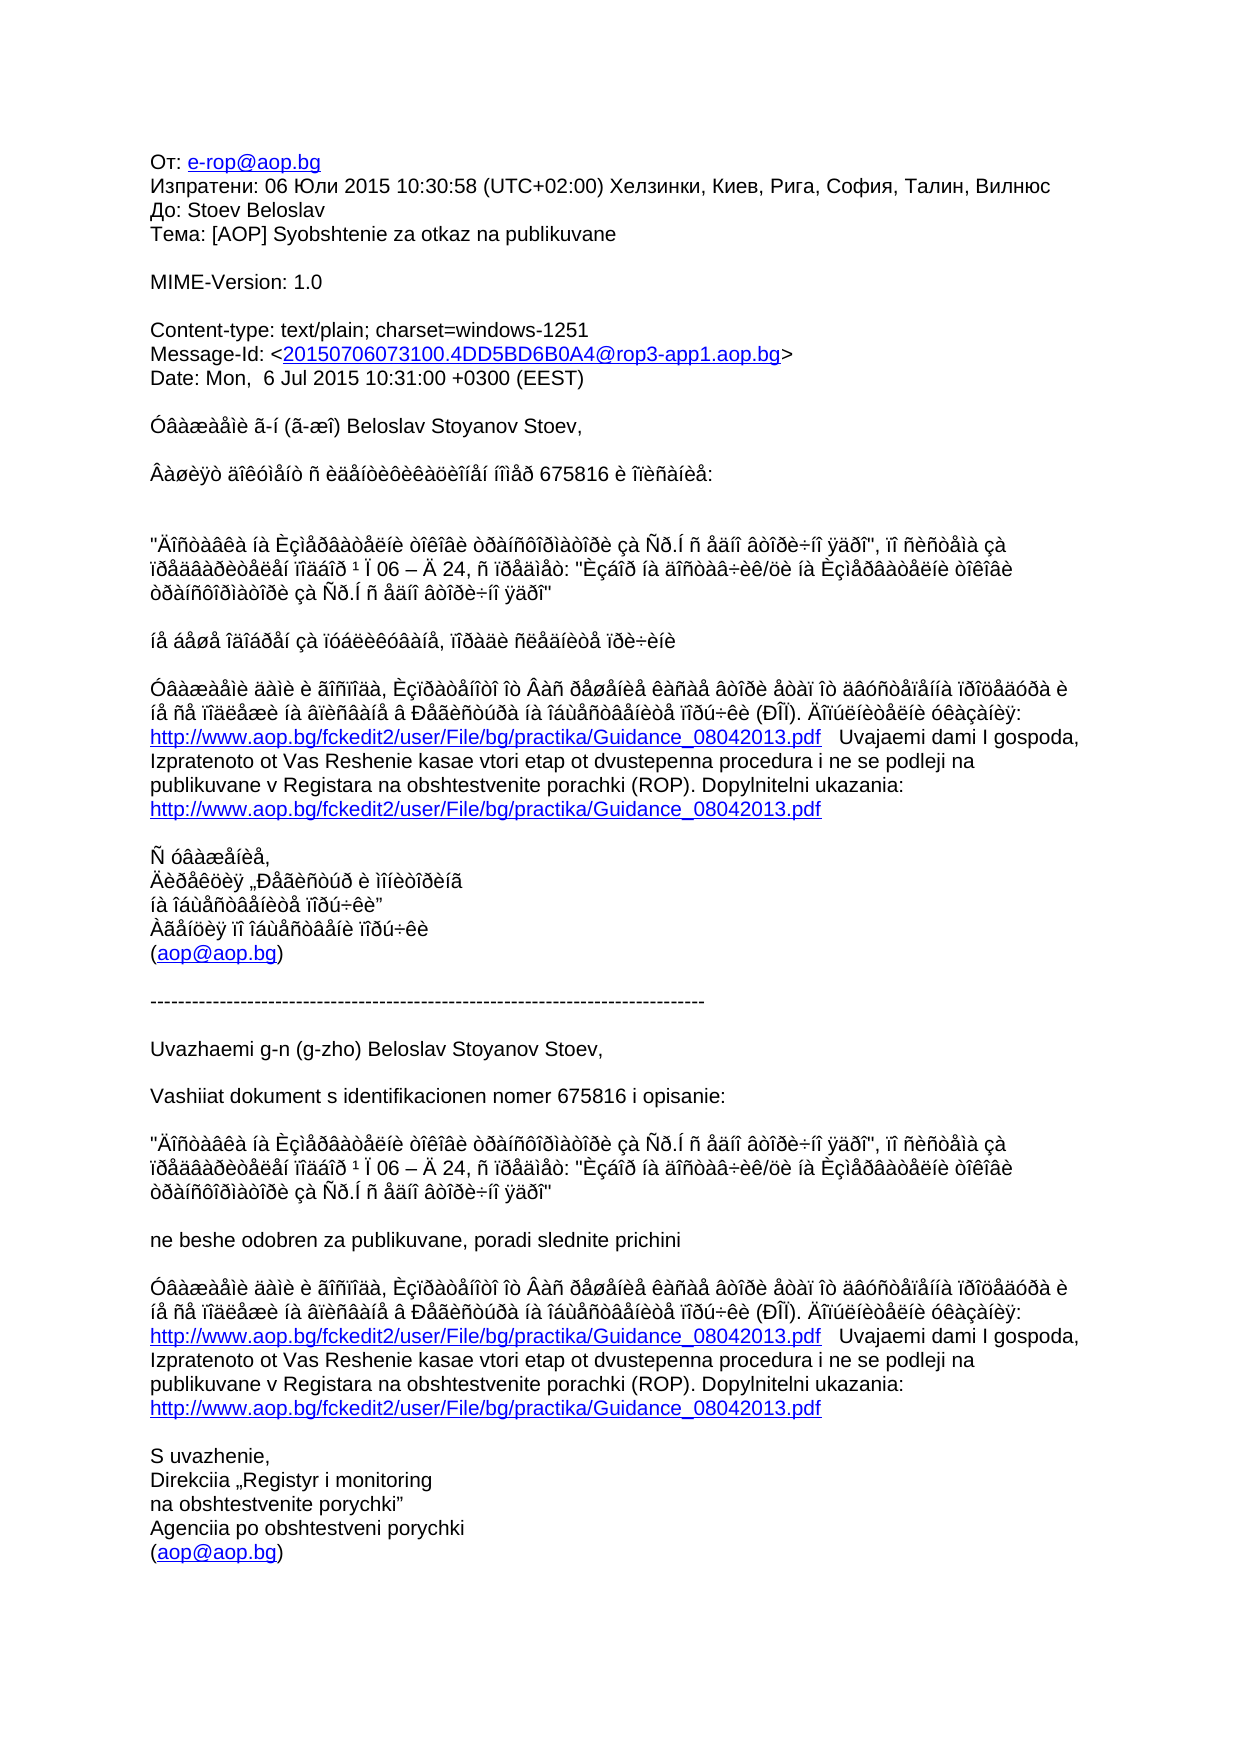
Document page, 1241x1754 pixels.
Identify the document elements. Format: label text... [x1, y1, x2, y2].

text "Äîñòàâêà íà Èçìåðâàòåëíè òîêîâè òðàíñôîðìàòîðè çà Ñð.Í ñ åäíî âòîðè÷íî ÿäðî", ïî ñèñòåìà çà ïðåäâàðèòåëåí ïîäáîð ¹ Ï 06 – Ä 24, ñ ïðåäìåò: "Èçáîð íà äîñòàâ÷èê/öè íà Èçìåðâàòåëíè òîêîâè òðàíñôîðìàòîðè çà Ñð.Í ñ åäíî âòîðè÷íî ÿäðî" [150, 533, 1090, 605]
text MIME-Version: 1.0 [150, 270, 1090, 294]
text "Äîñòàâêà íà Èçìåðâàòåëíè òîêîâè òðàíñôîðìàòîðè çà Ñð.Í ñ åäíî âòîðè÷íî ÿäðî", ïî ñèñòåìà çà ïðåäâàðèòåëåí ïîäáîð ¹ Ï 06 – Ä 24, ñ ïðåäìåò: "Èçáîð íà äîñòàâ÷èê/öè íà Èçìåðâàòåëíè òîêîâè òðàíñôîðìàòîðè çà Ñð.Í ñ åäíî âòîðè÷íî ÿäðî" [150, 1132, 1090, 1204]
text Äèðåêöèÿ „Ðåãèñòúð è ìîíèòîðèíã [150, 869, 1090, 893]
text Vashiiat dokument s identifikacionen nomer 675816 i opisanie: [150, 1084, 1090, 1108]
text (aop@aop.bg) [150, 1539, 1090, 1563]
text na obshtestvenite porychki” [150, 1492, 1090, 1516]
text íà îáùåñòâåíèòå ïîðú÷êè” [150, 893, 1090, 917]
text Óâàæàåìè äàìè è ãîñïîäà, Èçïðàòåíîòî îò Âàñ ðåøåíèå êàñàå âòîðè åòàï îò äâóñòåïåííà ïðîöåäóðà è íå ñå ïîäëåæè íà âïèñâàíå â Ðåãèñòúðà íà îáùåñòâåíèòå ïîðú÷êè (ÐÎÏ). Äîïúëíèòåëíè óêàçàíèÿ: http://www.aop.bg/fckedit2/user/File/bg/practika/Guidance_08042013.pdf Uvajaemi dami I gospoda, Izpratenoto ot Vas Reshenie kasae vtori etap ot dvustepenna procedura i ne se podleji na publikuvane v Registara na obshtestvenite porachki (ROP). Dopylnitelni ukazania: http://www.aop.bg/fckedit2/user/File/bg/practika/Guidance_08042013.pdf [150, 1276, 1090, 1420]
text Uvazhaemi g-n (g-zho) Beloslav Stoyanov Stoev, [150, 1036, 1090, 1060]
text Âàøèÿò äîêóìåíò ñ èäåíòèôèêàöèîíåí íîìåð 675816 è îïèñàíèå: [150, 461, 1090, 485]
text íå áåøå îäîáðåí çà ïóáëèêóâàíå, ïîðàäè ñëåäíèòå ïðè÷èíè [150, 629, 1090, 653]
text Agenciia po obshtestveni porychki [150, 1516, 1090, 1539]
text (aop@aop.bg) [150, 941, 1090, 964]
text Message-Id: <20150706073100.4DD5BD6B0A4@rop3-app1.aop.bg> [150, 342, 1090, 366]
text До: Stoev Beloslav [150, 198, 1090, 222]
text Content-type: text/plain; charset=windows-1251 [150, 318, 1090, 342]
text Date: Mon, 6 Jul 2015 10:31:00 +0300 (EEST) [150, 366, 1090, 389]
text Изпратени: 06 Юли 2015 10:30:58 (UTC+02:00) Хелзинки, Киев, Рига, София, Талин, Вилнюс [150, 174, 1090, 198]
text Àãåíöèÿ ïî îáùåñòâåíè ïîðú÷êè [150, 917, 1090, 941]
text Ñ óâàæåíèå, [150, 845, 1090, 869]
text От: e-rop@aop.bg [150, 150, 1090, 174]
text Тема: [AOP] Syobshtenie za otkaz na publikuvane [150, 222, 1090, 246]
text Óâàæàåìè ã-í (ã-æî) Beloslav Stoyanov Stoev, [150, 413, 1090, 437]
text Óâàæàåìè äàìè è ãîñïîäà, Èçïðàòåíîòî îò Âàñ ðåøåíèå êàñàå âòîðè åòàï îò äâóñòåïåííà ïðîöåäóðà è íå ñå ïîäëåæè íà âïèñâàíå â Ðåãèñòúðà íà îáùåñòâåíèòå ïîðú÷êè (ÐÎÏ). Äîïúëíèòåëíè óêàçàíèÿ: http://www.aop.bg/fckedit2/user/File/bg/practika/Guidance_08042013.pdf Uvajaemi dami I gospoda, Izpratenoto ot Vas Reshenie kasae vtori etap ot dvustepenna procedura i ne se podleji na publikuvane v Registara na obshtestvenite porachki (ROP). Dopylnitelni ukazania: http://www.aop.bg/fckedit2/user/File/bg/practika/Guidance_08042013.pdf [150, 677, 1090, 821]
text Direkciia „Registyr i monitoring [150, 1468, 1090, 1492]
text S uvazhenie, [150, 1444, 1090, 1468]
text ne beshe odobren za publikuvane, poradi slednite prichini [150, 1228, 1090, 1252]
text -------------------------------------------------------------------------------- [150, 988, 1090, 1012]
